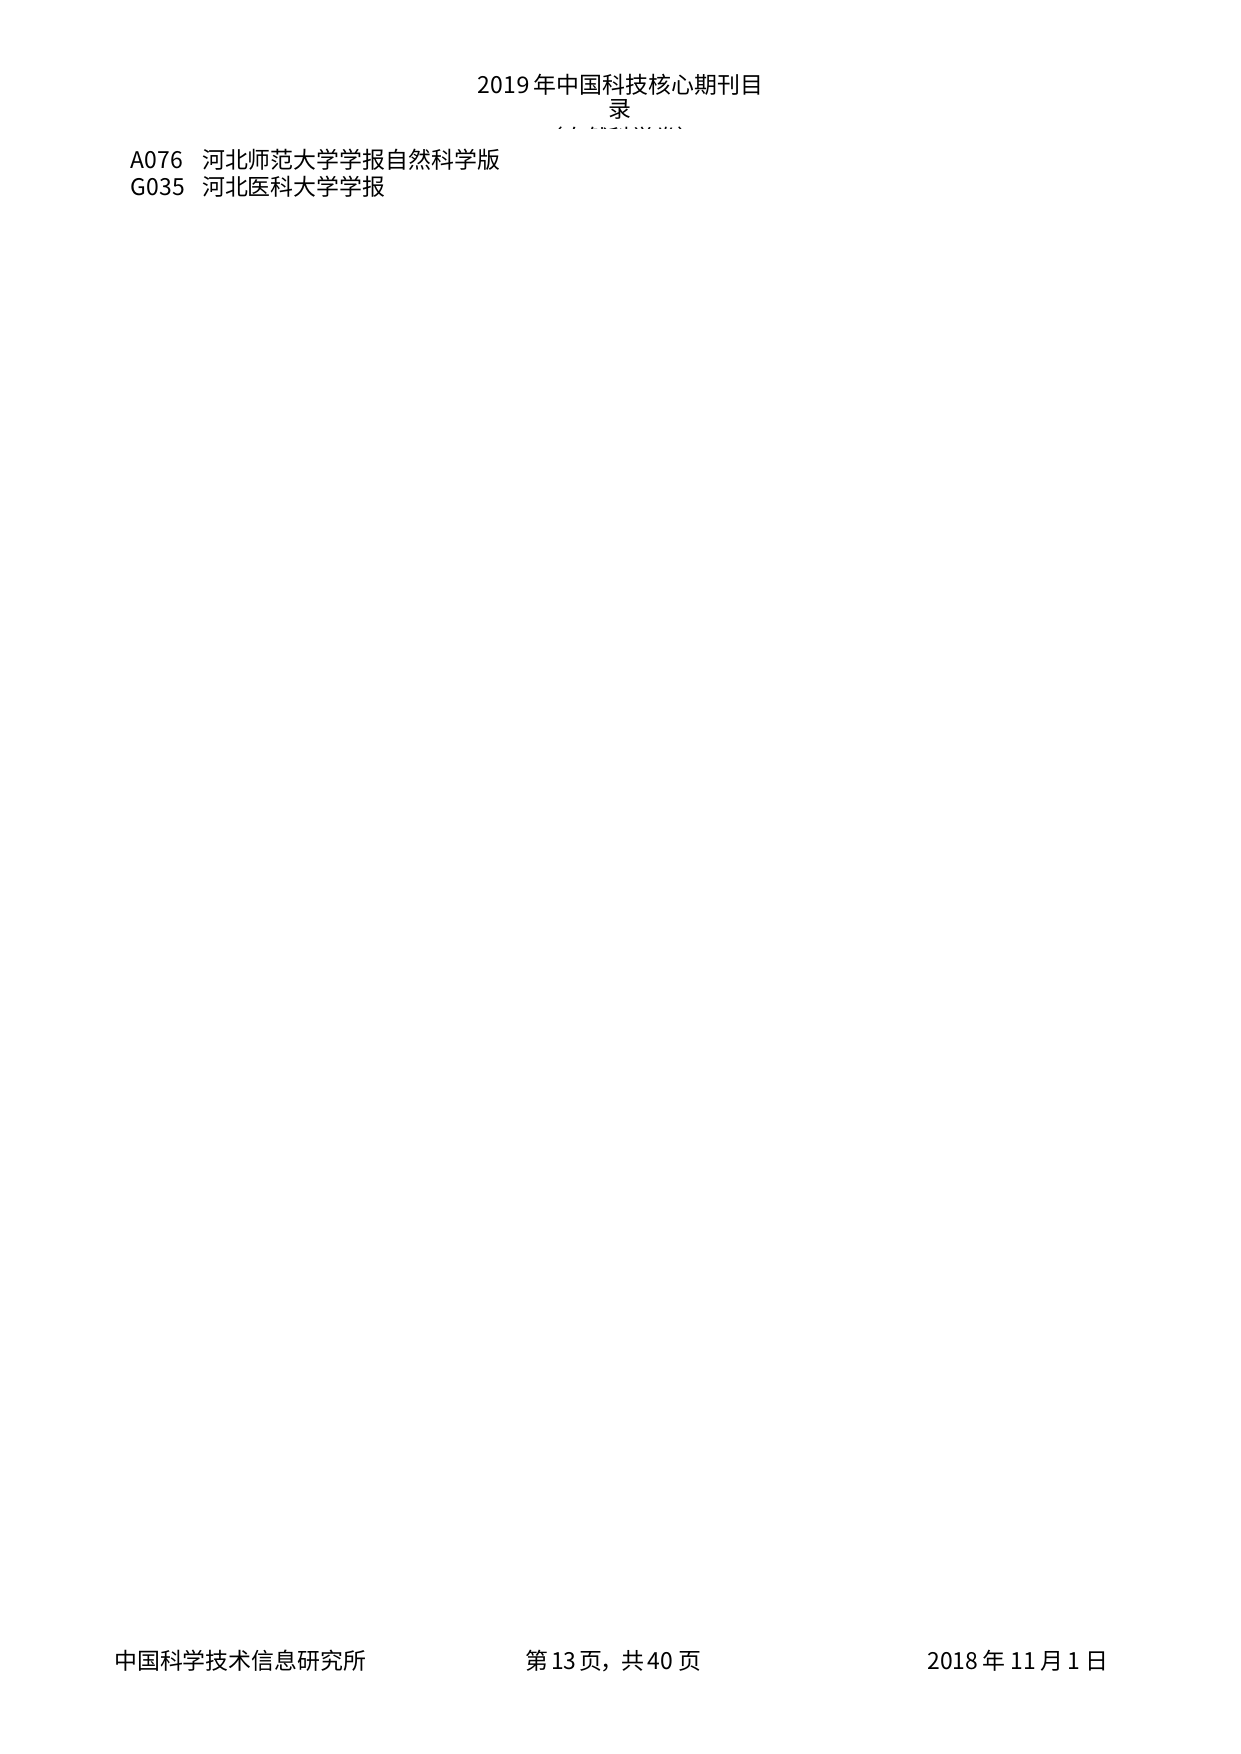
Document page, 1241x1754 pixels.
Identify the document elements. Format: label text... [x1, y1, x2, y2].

table_cell G035 [114, 175, 185, 202]
table_cell 河北医科大学学报 [185, 175, 1054, 202]
table_cell 河北师范大学学报自然科学版 [185, 148, 1054, 175]
table_cell A076 [114, 148, 185, 175]
